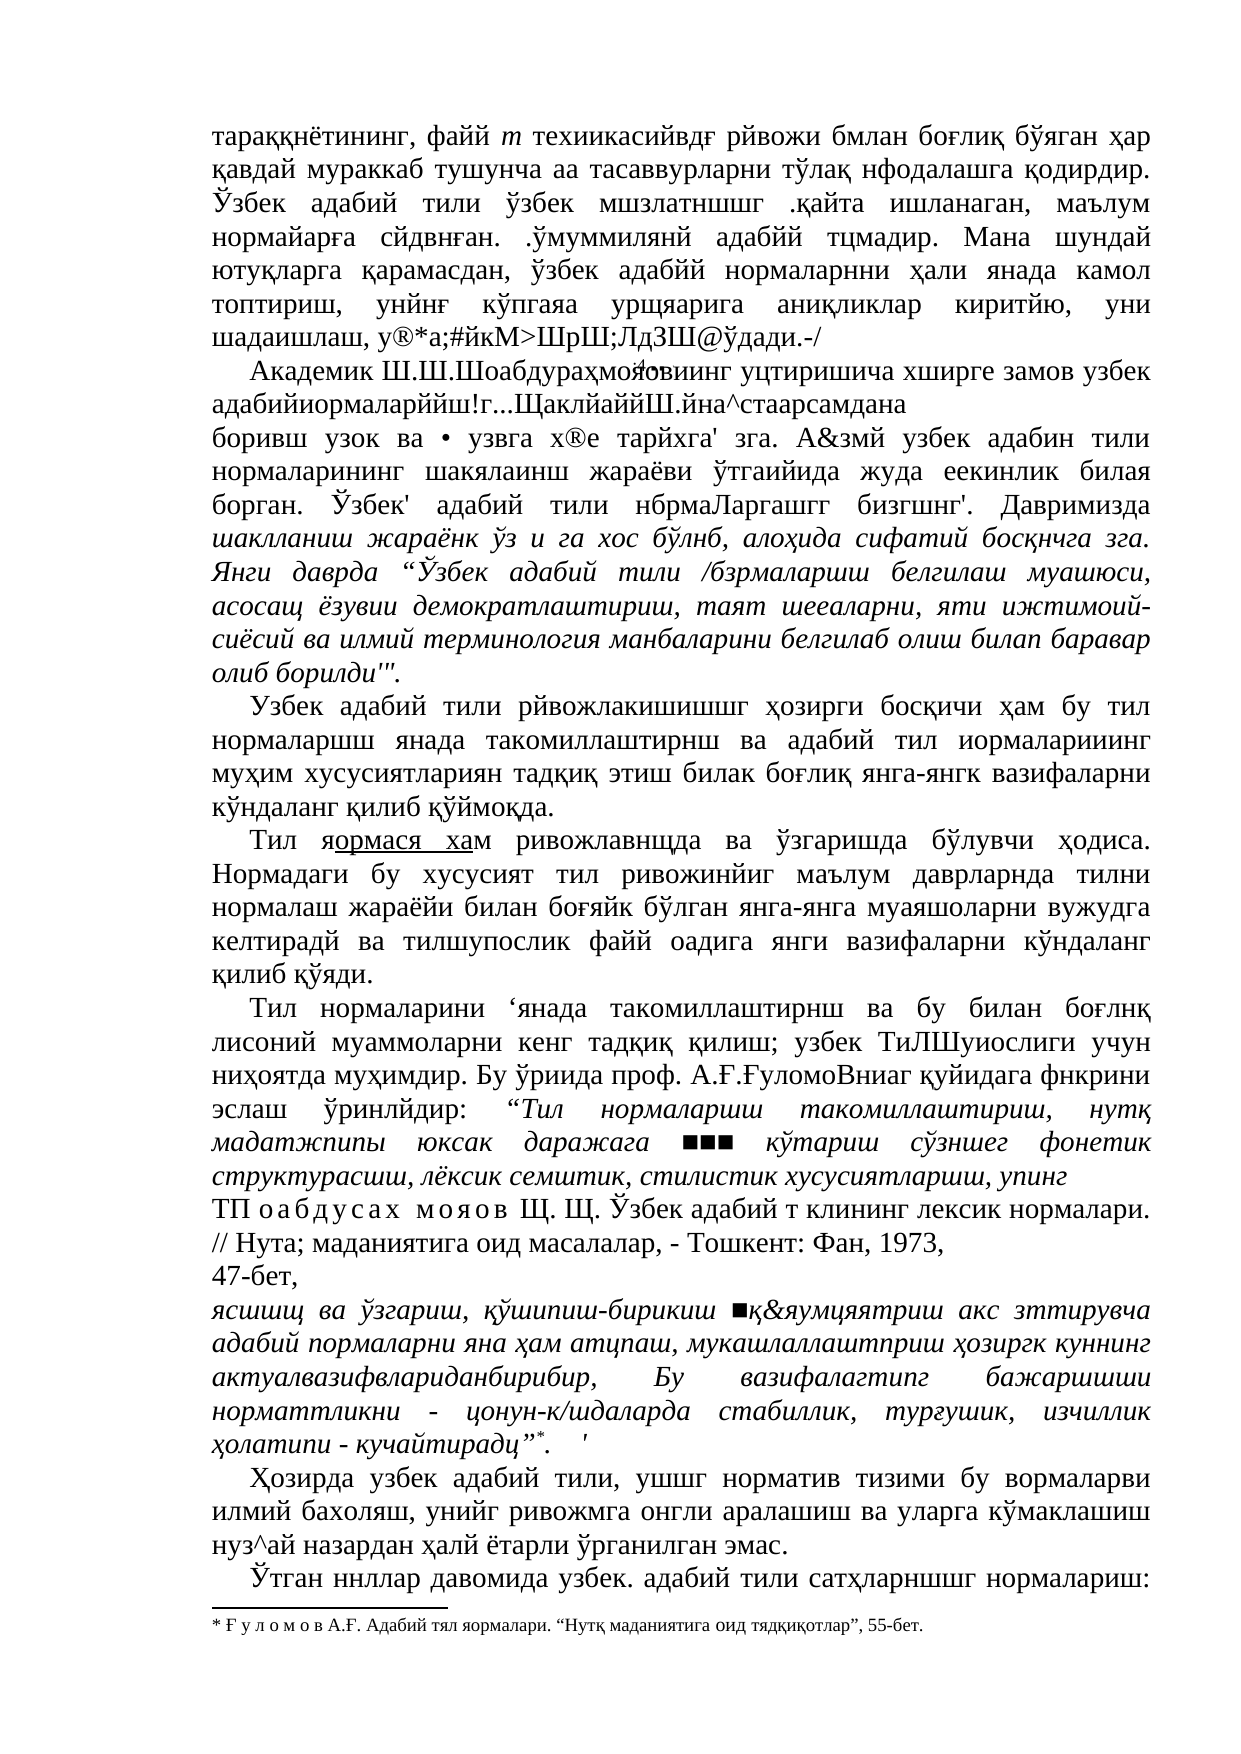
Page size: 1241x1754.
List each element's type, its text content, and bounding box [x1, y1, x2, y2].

text боривш узок ва • узвга х®е тарйхга' зга. А&змй узбек адабин тили нормаларининг шакялаинш жараёви ўтгаийида жуда еекинлик билая борган. Ўзбек' адабий тили нбрмаЛаргашгг бизгшнг'. Давримизда шаклланиш жараёнк ўз и га хос бўлнб, алоҳида сифатий босқнчга зга. Янги даврда “Ўзбек адабий тили /бзрмаларшш белгилаш муашюси, асосащ ёзувии демократлаштириш, таят шееаларни, яти ижтимоий- сиёсий ва илмий терминология манбаларини белгилаб олиш билап баравар олиб борилди'". [212, 420, 1152, 688]
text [212, 1560, 1152, 1594]
text Тил нормаларини ‘янада такомиллаштирнш ва бу билан боғлнқ лисоний муаммоларни кенг тадқиқ қилиш; узбек ТиЛШуиослиги учун ниҳоятда муҳимдир. Бу ўриида проф. А.Ғ.ҒуломоВниаг қуйидага фнкрини эслаш ўринлйдир: “Тил нормаларшш такомиллаштириш, нутқ мадатжпипы юксак даражага ■■■ кўтариш сўзншег фонетик структурасшш, лёксик семштик, стилистик хусусиятларшш, упинг [212, 990, 1152, 1191]
text 47-бет, [212, 1258, 1152, 1292]
text Ҳозирда узбек адабий тили, ушшг норматив тизими бу вормаларви илмий бахоляш, унийг ривожмга онгли аралашиш ва уларга кўмаклашиш нуз^ай назардан ҳалй ётарли ўрганилган эмас. [212, 1460, 1152, 1560]
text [212, 118, 1152, 353]
text Академик Ш.Ш.Шоабдураҳмояовиинг уцтиришича хширге замов узбек адабий иормаларййш!г...ЩаклйаййШ.й на ^стаарсамдана [212, 353, 1152, 420]
text ясшшщ ва ўзгариш, қўшипиш-бирикиш ■қ&яумцяятриш акс зттирувча адабий пормаларни яна ҳам атцпаш, мукашлаллаштприш ҳозиргк куннинг актуалвазифвлариданбирибир, Бу вазифалагтипг бажаршшши норматтликни - цонун-к/шдаларда стабиллик, турғушик, изчиллик ҳолатипи - кучайтирадц”. ' [212, 1292, 1152, 1460]
text Тил яормася хам ривожлавнщда ва ўзгаришда бўлувчи ҳодиса. Нормадаги бу хусусият тил ривожинйиг маълум даврларнда тилни нормалаш жараёйи билан боғяйк бўлган янга-янга муаяшоларни вужудга келтирадй ва тилшупослик файй оадига янги вазифаларни кўндаланг қилиб қўяди. [212, 822, 1152, 990]
text Узбек адабий тили рйвожлакишишшг ҳозирги босқичи ҳам бу тил нормаларшш янада такомиллаштирнш ва адабий тил иормаларииинг муҳим хусусиятлариян тадқиқ этиш билак боғлиқ янга-янгк вазифаларни кўндаланг қилиб қўймоқда. [212, 688, 1152, 822]
text ТП оабдусах мояов Щ. Щ. Ўзбек адабий т клининг лексик нормалари. // Нута; маданиятига оид масалалар, - Тошкент: Фан, 1973, [212, 1191, 1152, 1258]
